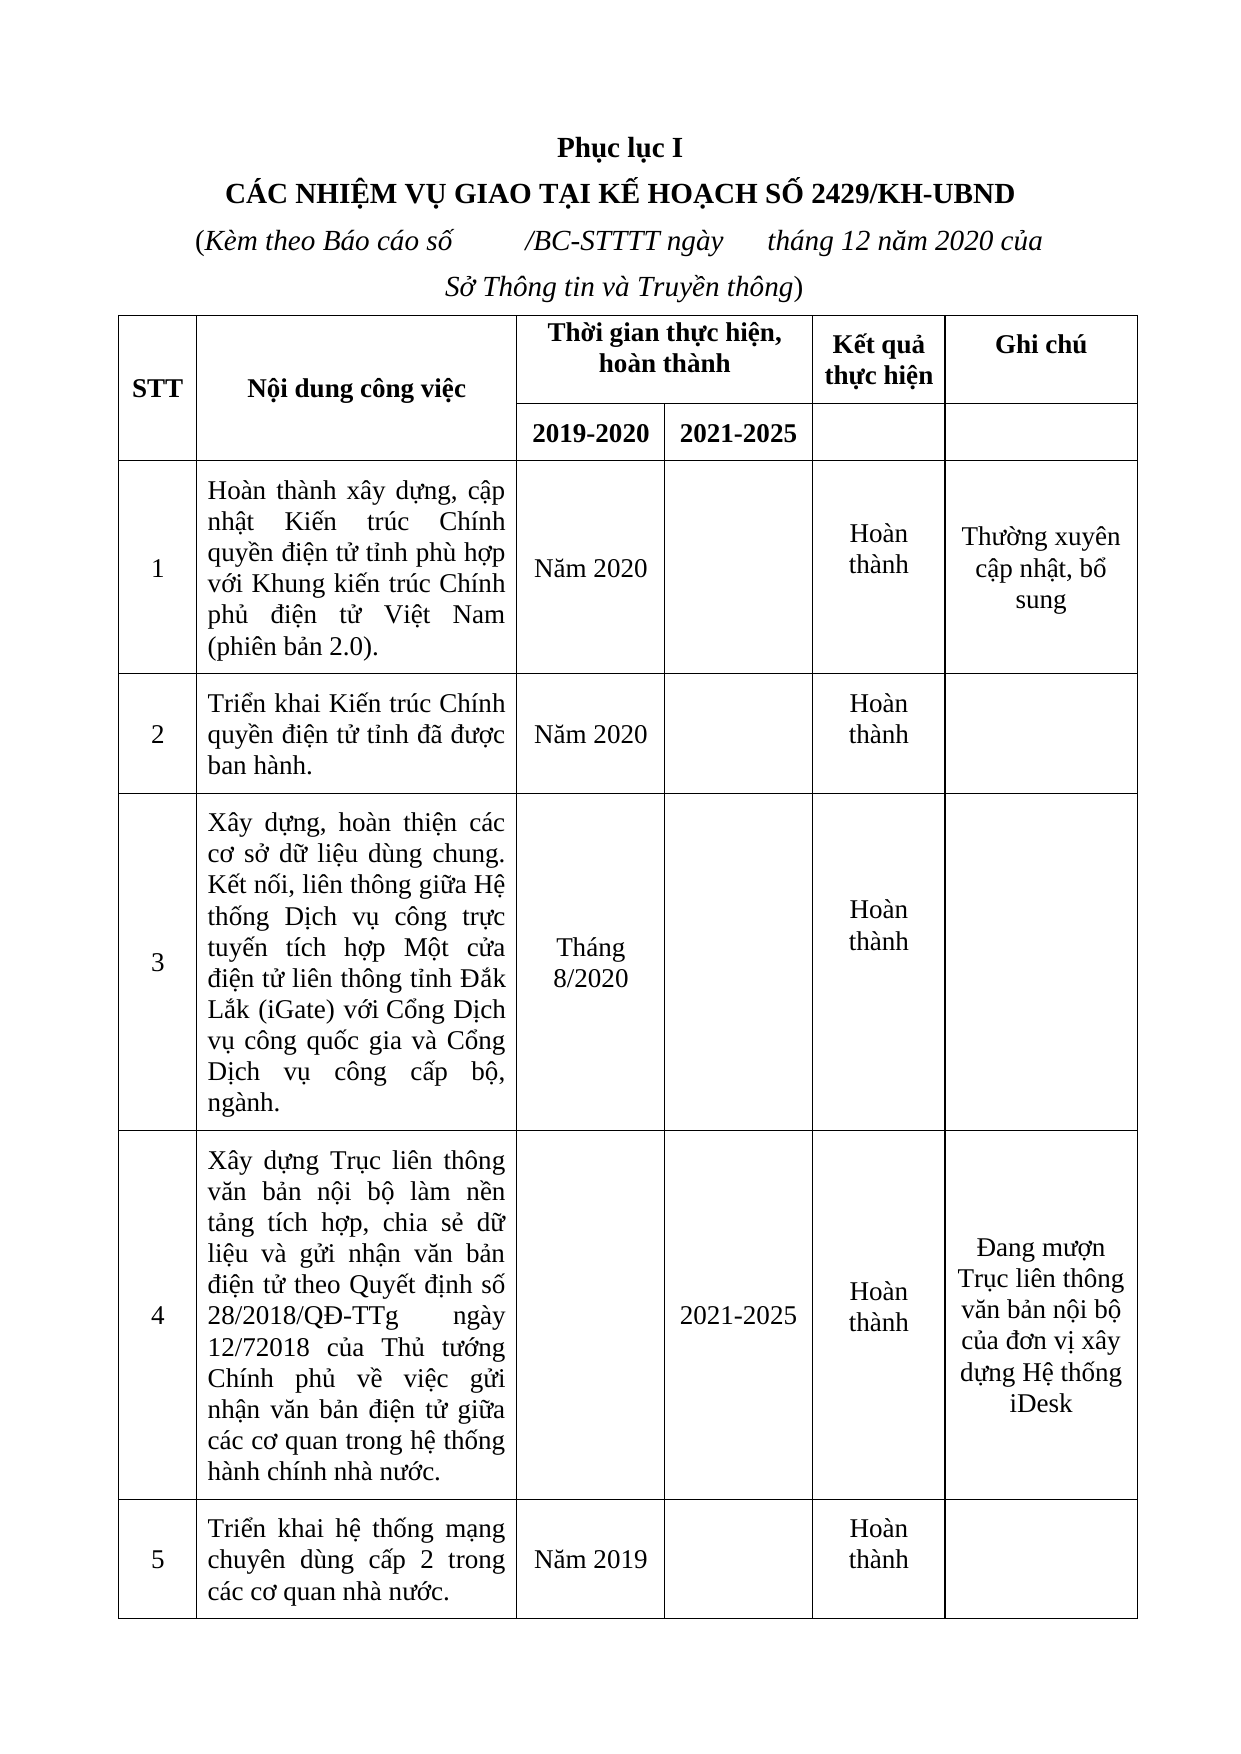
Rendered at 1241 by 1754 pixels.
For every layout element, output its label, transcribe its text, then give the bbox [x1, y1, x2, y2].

table_cell Hoàn thành xây dựng, cập nhật Kiến trúc Chính quyền điện tử tỉnh phù hợp với Khung kiến trúc Chính phủ điện tử Việt Nam (phiên bản 2.0). [197, 461, 516, 673]
table_cell 4 [119, 1131, 196, 1499]
table_header Nội dung công việc [197, 316, 516, 460]
table_cell [946, 1500, 1137, 1618]
table_cell [517, 1131, 664, 1499]
table_cell [813, 404, 944, 460]
table_cell [665, 794, 812, 1130]
table_cell Triển khai Kiến trúc Chính quyền điện tử tỉnh đã được ban hành. [197, 674, 516, 793]
table_cell Năm 2020 [517, 461, 664, 673]
table_cell [665, 1500, 812, 1618]
table_cell [946, 674, 1137, 793]
table_cell 5 [119, 1500, 196, 1618]
table_cell Hoàn thành [813, 674, 944, 793]
table_cell 2 [119, 674, 196, 793]
table_cell [665, 461, 812, 673]
table_cell [946, 794, 1137, 1130]
table_cell Hoàn thành [813, 461, 944, 673]
table_cell Tháng 8/2020 [517, 794, 664, 1130]
text Phục lục I [118, 131, 1122, 164]
table_cell Hoàn thành [813, 794, 944, 1130]
table_cell [946, 404, 1137, 460]
text CÁC NHIỆM VỤ GIAO TẠI KẾ HOẠCH SỐ 2429/KH-UBND [118, 177, 1122, 210]
table_header Thời gian thực hiện, hoàn thành [517, 316, 812, 403]
table_cell Đang mượn Trục liên thông văn bản nội bộ của đơn vị xây dựng Hệ thống iDesk [946, 1131, 1137, 1499]
table_cell Năm 2019 [517, 1500, 664, 1618]
table_cell Triển khai hệ thống mạng chuyên dùng cấp 2 trong các cơ quan nhà nước. [197, 1500, 516, 1618]
table_header STT [119, 316, 196, 460]
table_cell Hoàn thành [813, 1500, 944, 1618]
table_cell Thường xuyên cập nhật, bổ sung [946, 461, 1137, 673]
table_cell Năm 2020 [517, 674, 664, 793]
table_cell Hoàn thành [813, 1131, 944, 1499]
table_header Ghi chú [946, 316, 1137, 403]
table_cell 2021-2025 [665, 404, 812, 460]
table_header Kết quả thực hiện [813, 316, 944, 403]
table_cell 1 [119, 461, 196, 673]
table_cell [665, 674, 812, 793]
table_cell 3 [119, 794, 196, 1130]
text Sở Thông tin và Truyền thông) [118, 269, 1122, 302]
table_cell Xây dựng, hoàn thiện các cơ sở dữ liệu dùng chung. Kết nối, liên thông giữa Hệ thống Dịch vụ công trực tuyến tích hợp Một cửa điện tử liên thông tỉnh Đắk Lắk (iGate) với Cổng Dịch vụ công quốc gia và Cổng Dịch vụ công cấp bộ, ngành. [197, 794, 516, 1130]
text (Kèm theo Báo cáo số /BC-STTTT ngày tháng 12 năm 2020 của [118, 223, 1122, 256]
table_cell 2019-2020 [517, 404, 664, 460]
table_cell 2021-2025 [665, 1131, 812, 1499]
table_cell Xây dựng Trục liên thông văn bản nội bộ làm nền tảng tích hợp, chia sẻ dữ liệu và gửi nhận văn bản điện tử theo Quyết định số 28/2018/QĐ-TTg ngày 12/72018 của Thủ tướng Chính phủ về việc gửi nhận văn bản điện tử giữa các cơ quan trong hệ thống hành chính nhà nước. [197, 1131, 516, 1499]
